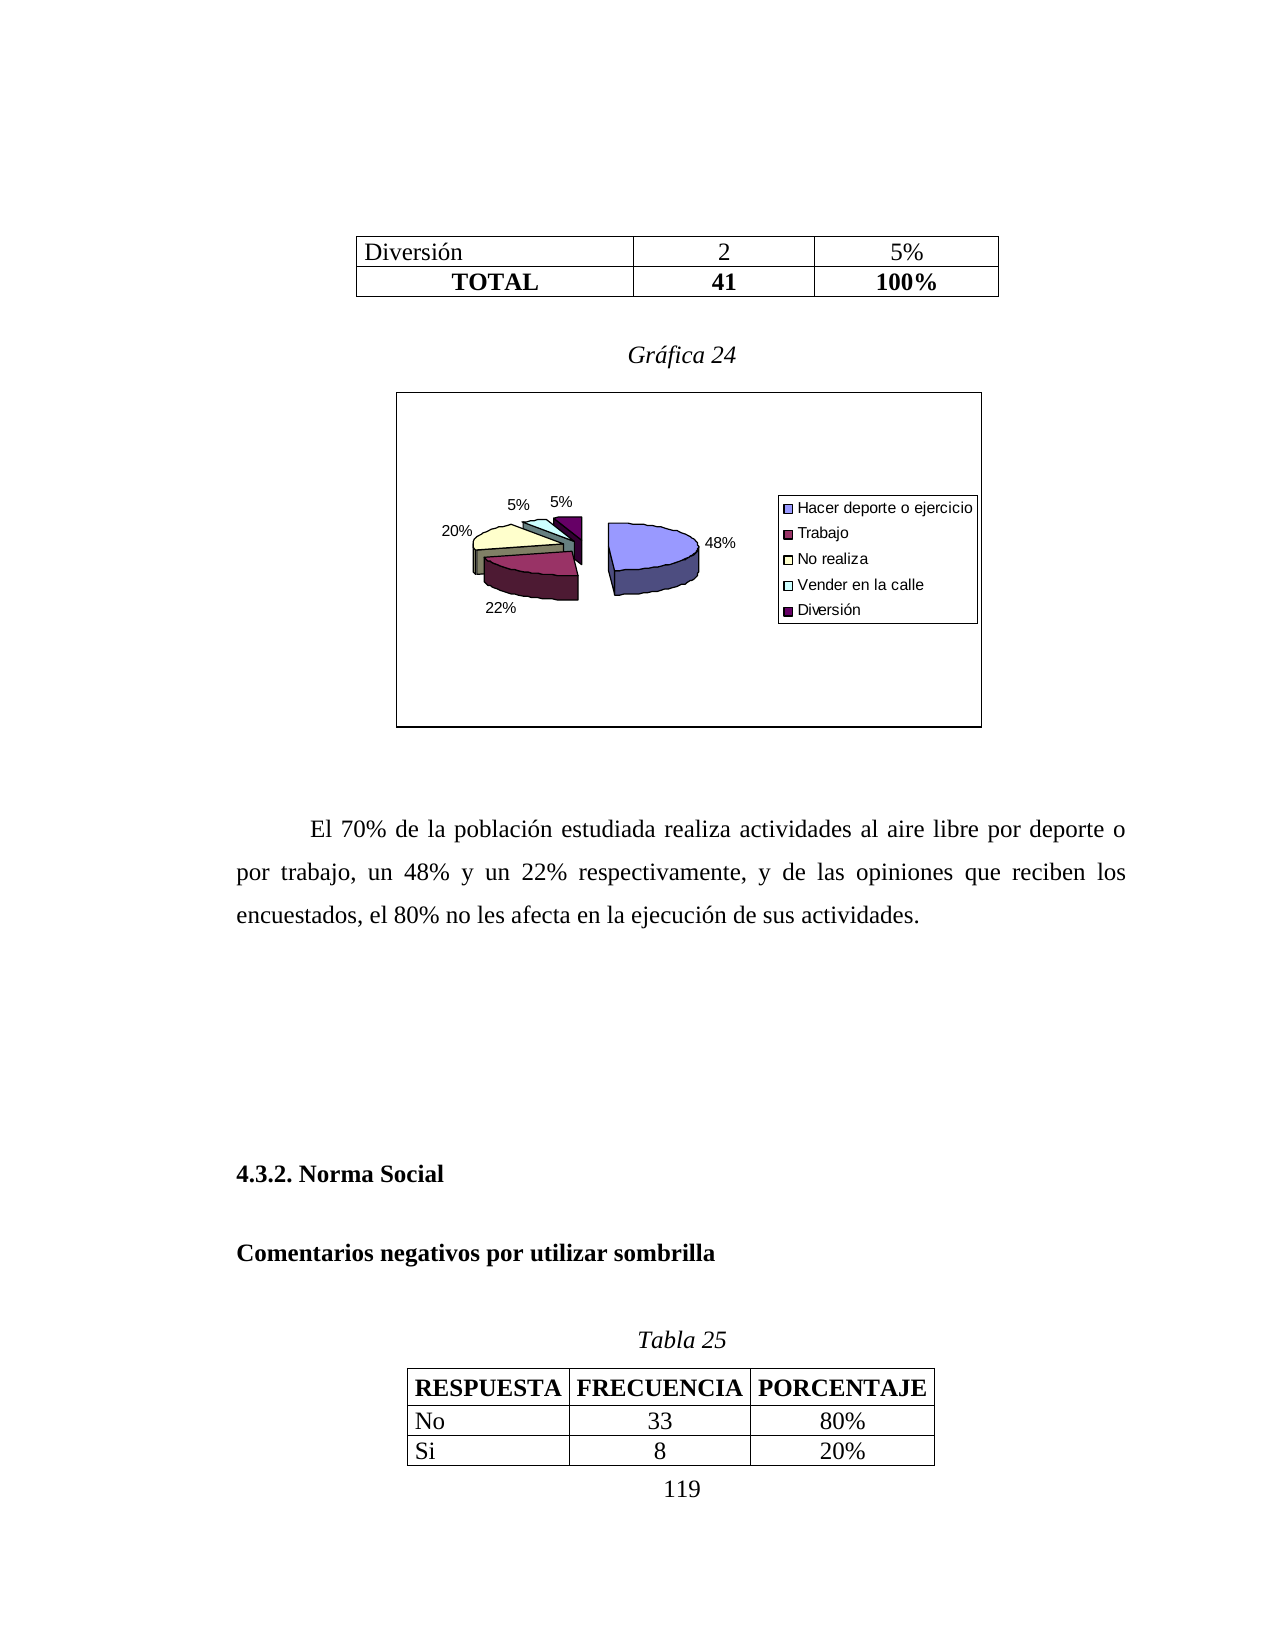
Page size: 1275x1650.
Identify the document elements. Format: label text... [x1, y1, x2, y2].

table_header RESPUESTA [408, 1369, 569, 1405]
table_cell 41 [634, 267, 814, 296]
table_cell 2 [634, 237, 814, 266]
table_cell 20% [751, 1436, 934, 1465]
table_cell No [408, 1406, 569, 1435]
table_cell 5% [815, 237, 998, 266]
table_cell TOTAL [357, 267, 633, 296]
table_cell 8 [570, 1436, 750, 1465]
text Comentarios negativos por utilizar sombrilla [236, 1238, 1127, 1267]
table_cell 80% [751, 1406, 934, 1435]
text Tabla 25 [236, 1325, 1127, 1353]
text 4.3.2. Norma Social [236, 1159, 1127, 1188]
table_cell 100% [815, 267, 998, 296]
table_header PORCENTAJE [751, 1369, 934, 1405]
table_cell 33 [570, 1406, 750, 1435]
text Gráfica 24 [236, 340, 1127, 369]
table_cell Diversión [357, 237, 633, 266]
table_header FRECUENCIA [570, 1369, 750, 1405]
text El 70% de la población estudiada realiza actividades al aire libre por deporte o por trabajo, un 48% y un 22% respectivamente, y de las opiniones que reciben los encuestados, el 80% no les afecta en la ejecución de sus actividades. [236, 814, 1127, 929]
table_cell Si [408, 1436, 569, 1465]
